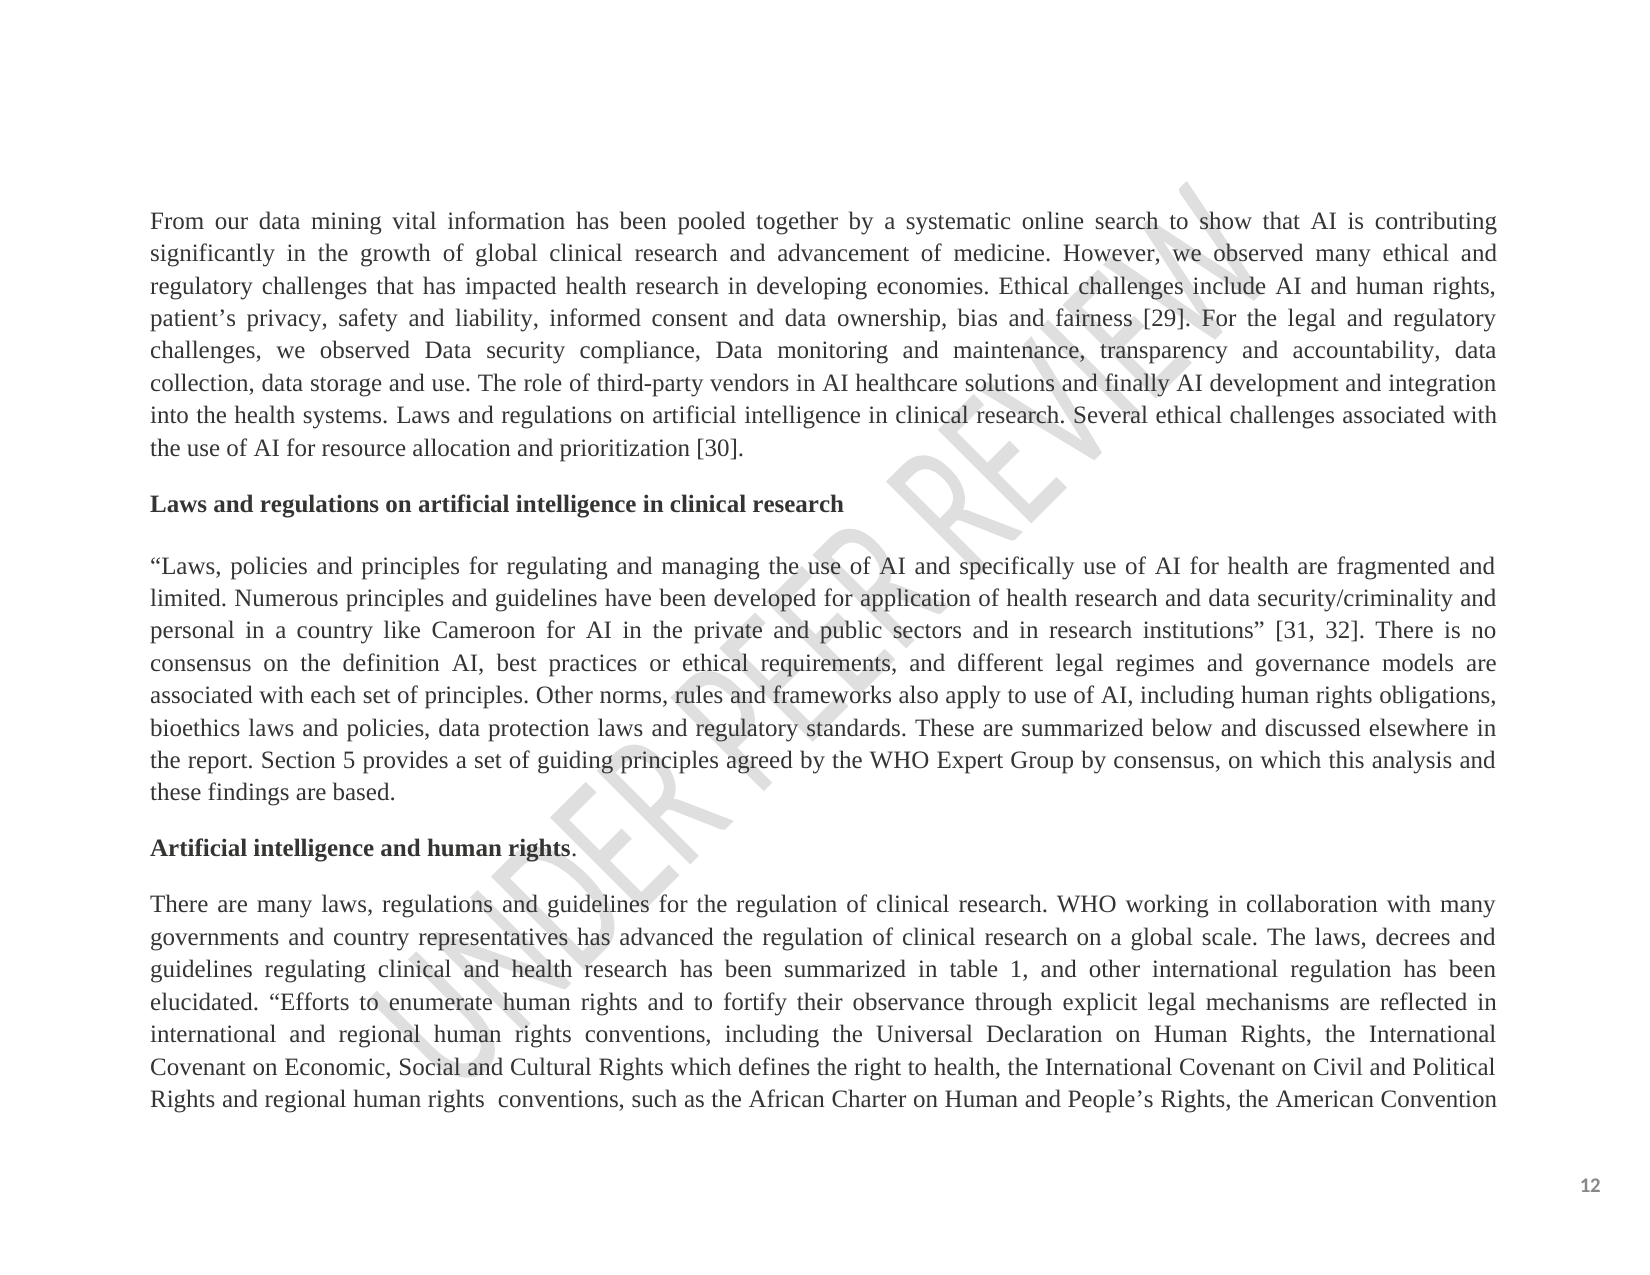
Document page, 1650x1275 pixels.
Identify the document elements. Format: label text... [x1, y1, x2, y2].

text Laws and regulations on artificial intelligence in clinical research [150, 489, 1498, 518]
text “Laws, policies and principles for regulating and managing the use of AI and specifically use of AI for health are fragmented and limited. Numerous principles and guidelines have been developed for application of health research and data security/criminality and personal in a country like Cameroon for AI in the private and public sectors and in research institutions” [31, 32]. There is no consensus on the definition AI, best practices or ethical requirements, and different legal regimes and governance models are associated with each set of principles. Other norms, rules and frameworks also apply to use of AI, including human rights obligations, bioethics laws and policies, data protection laws and regulatory standards. These are summarized below and discussed elsewhere in the report. Section 5 provides a set of guiding principles agreed by the WHO Expert Group by consensus, on which this analysis and these findings are based. [150, 551, 1498, 806]
text Artificial intelligence and human rights. [150, 833, 1498, 862]
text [150, 889, 1498, 1113]
text From our data mining vital information has been pooled together by a systematic online search to show that AI is contributing significantly in the growth of global clinical research and advancement of medicine. However, we observed many ethical and regulatory challenges that has impacted health research in developing economies. Ethical challenges include AI and human rights, patient’s privacy, safety and liability, informed consent and data ownership, bias and fairness [29]. For the legal and regulatory challenges, we observed Data security compliance, Data monitoring and maintenance, transparency and accountability, data collection, data storage and use. The role of third-party vendors in AI healthcare solutions and finally AI development and integration into the health systems. Laws and regulations on artificial intelligence in clinical research. Several ethical challenges associated with the use of AI for resource allocation and prioritization [30]. [150, 206, 1498, 462]
